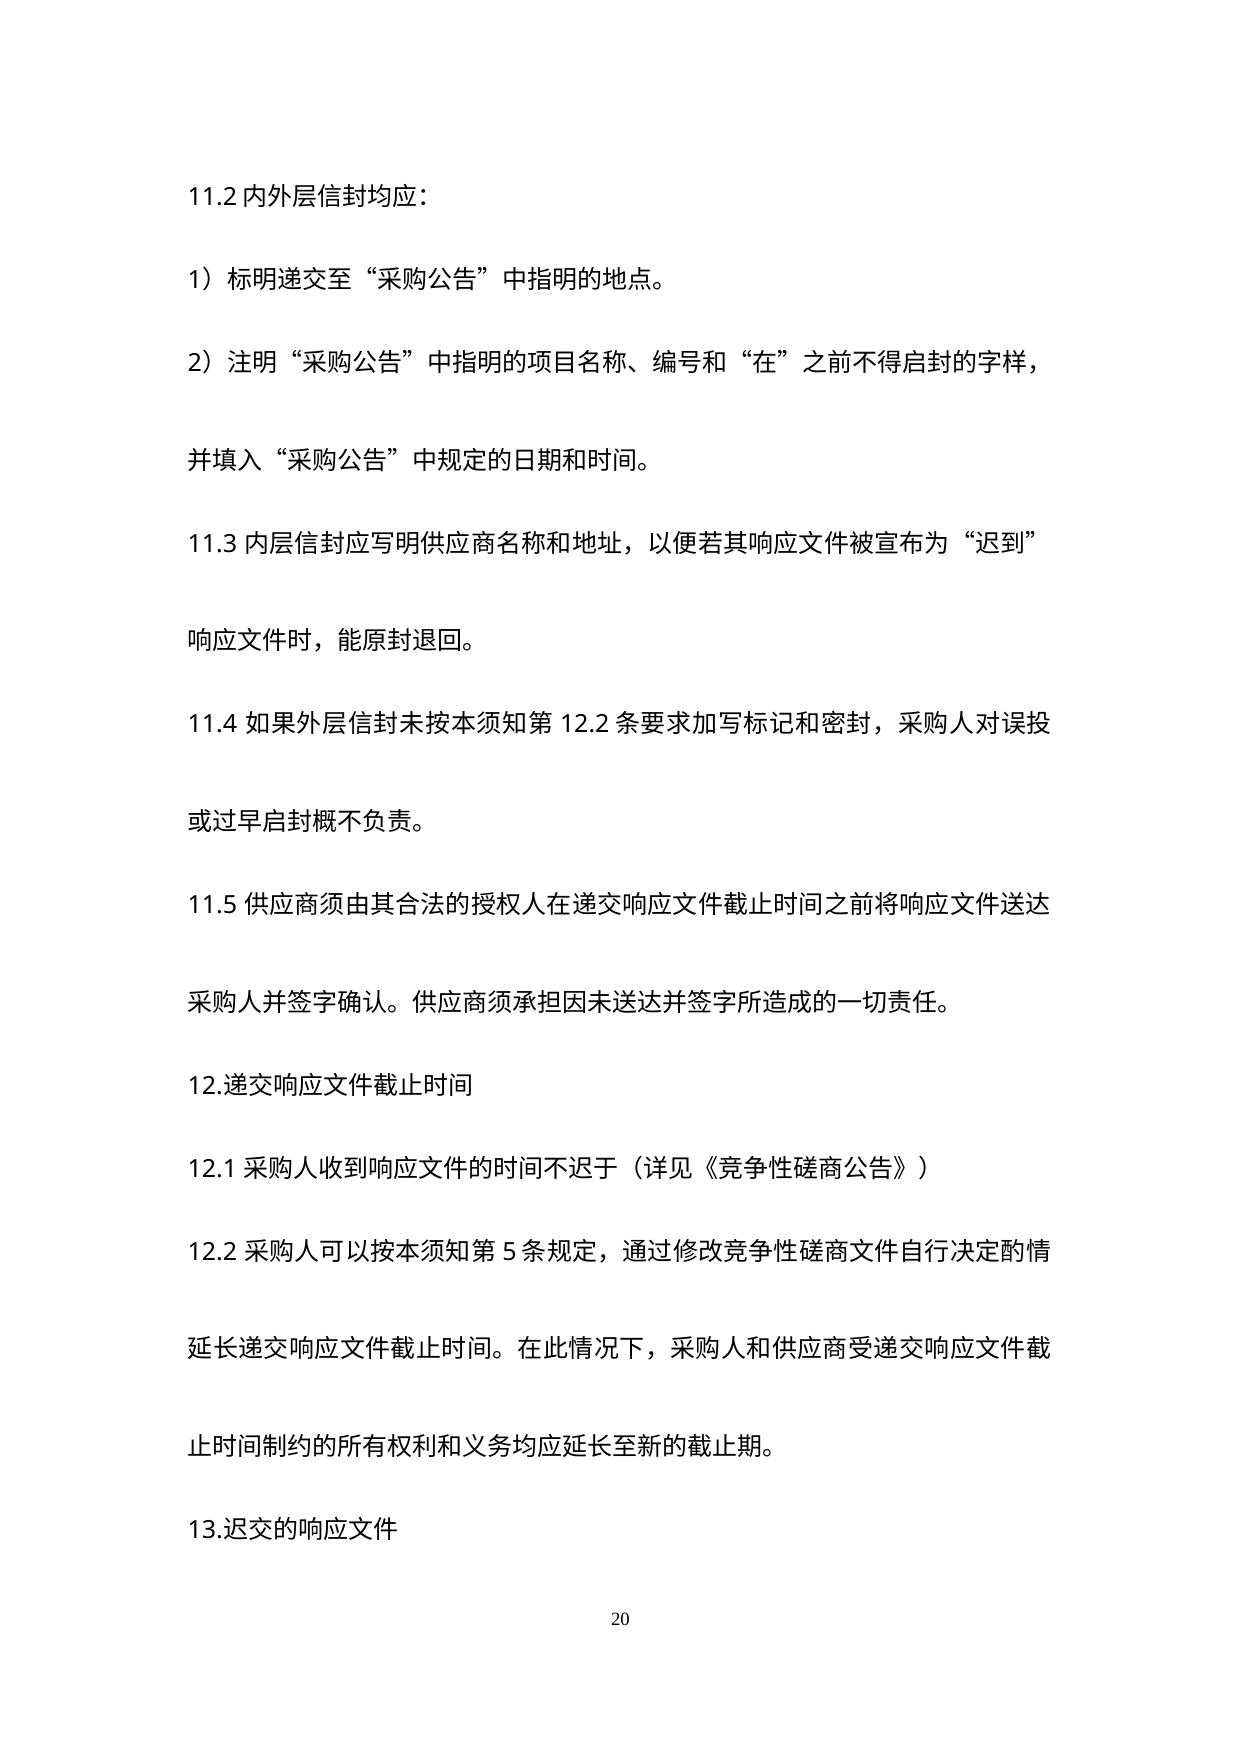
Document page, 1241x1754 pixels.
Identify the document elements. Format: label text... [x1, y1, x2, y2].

text 13.迟交的响应文件 [187, 1495, 1053, 1560]
text 2）注明“采购公告”中指明的项目名称、编号和“在”之前不得启封的字样，并填入“采购公告”中规定的日期和时间。 [187, 328, 1053, 491]
text 12.1 采购人收到响应文件的时间不迟于（详见《竞争性磋商公告》） [187, 1134, 1053, 1199]
text 11.3 内层信封应写明供应商名称和地址，以便若其响应文件被宣布为“迟到”响应文件时，能原封退回。 [187, 509, 1053, 671]
text 1）标明递交至“采购公告”中指明的地点。 [187, 245, 1053, 310]
text 12.递交响应文件截止时间 [187, 1051, 1053, 1116]
text 11.2内外层信封均应： [187, 162, 1053, 227]
text 11.5 供应商须由其合法的授权人在递交响应文件截止时间之前将响应文件送达采购人并签字确认。供应商须承担因未送达并签字所造成的一切责任。 [187, 870, 1053, 1033]
text 12.2 采购人可以按本须知第5条规定，通过修改竞争性磋商文件自行决定酌情延长递交响应文件截止时间。在此情况下，采购人和供应商受递交响应文件截止时间制约的所有权利和义务均应延长至新的截止期。 [187, 1217, 1053, 1477]
text 11.4 如果外层信封未按本须知第12.2条要求加写标记和密封，采购人对误投或过早启封概不负责。 [187, 689, 1053, 852]
